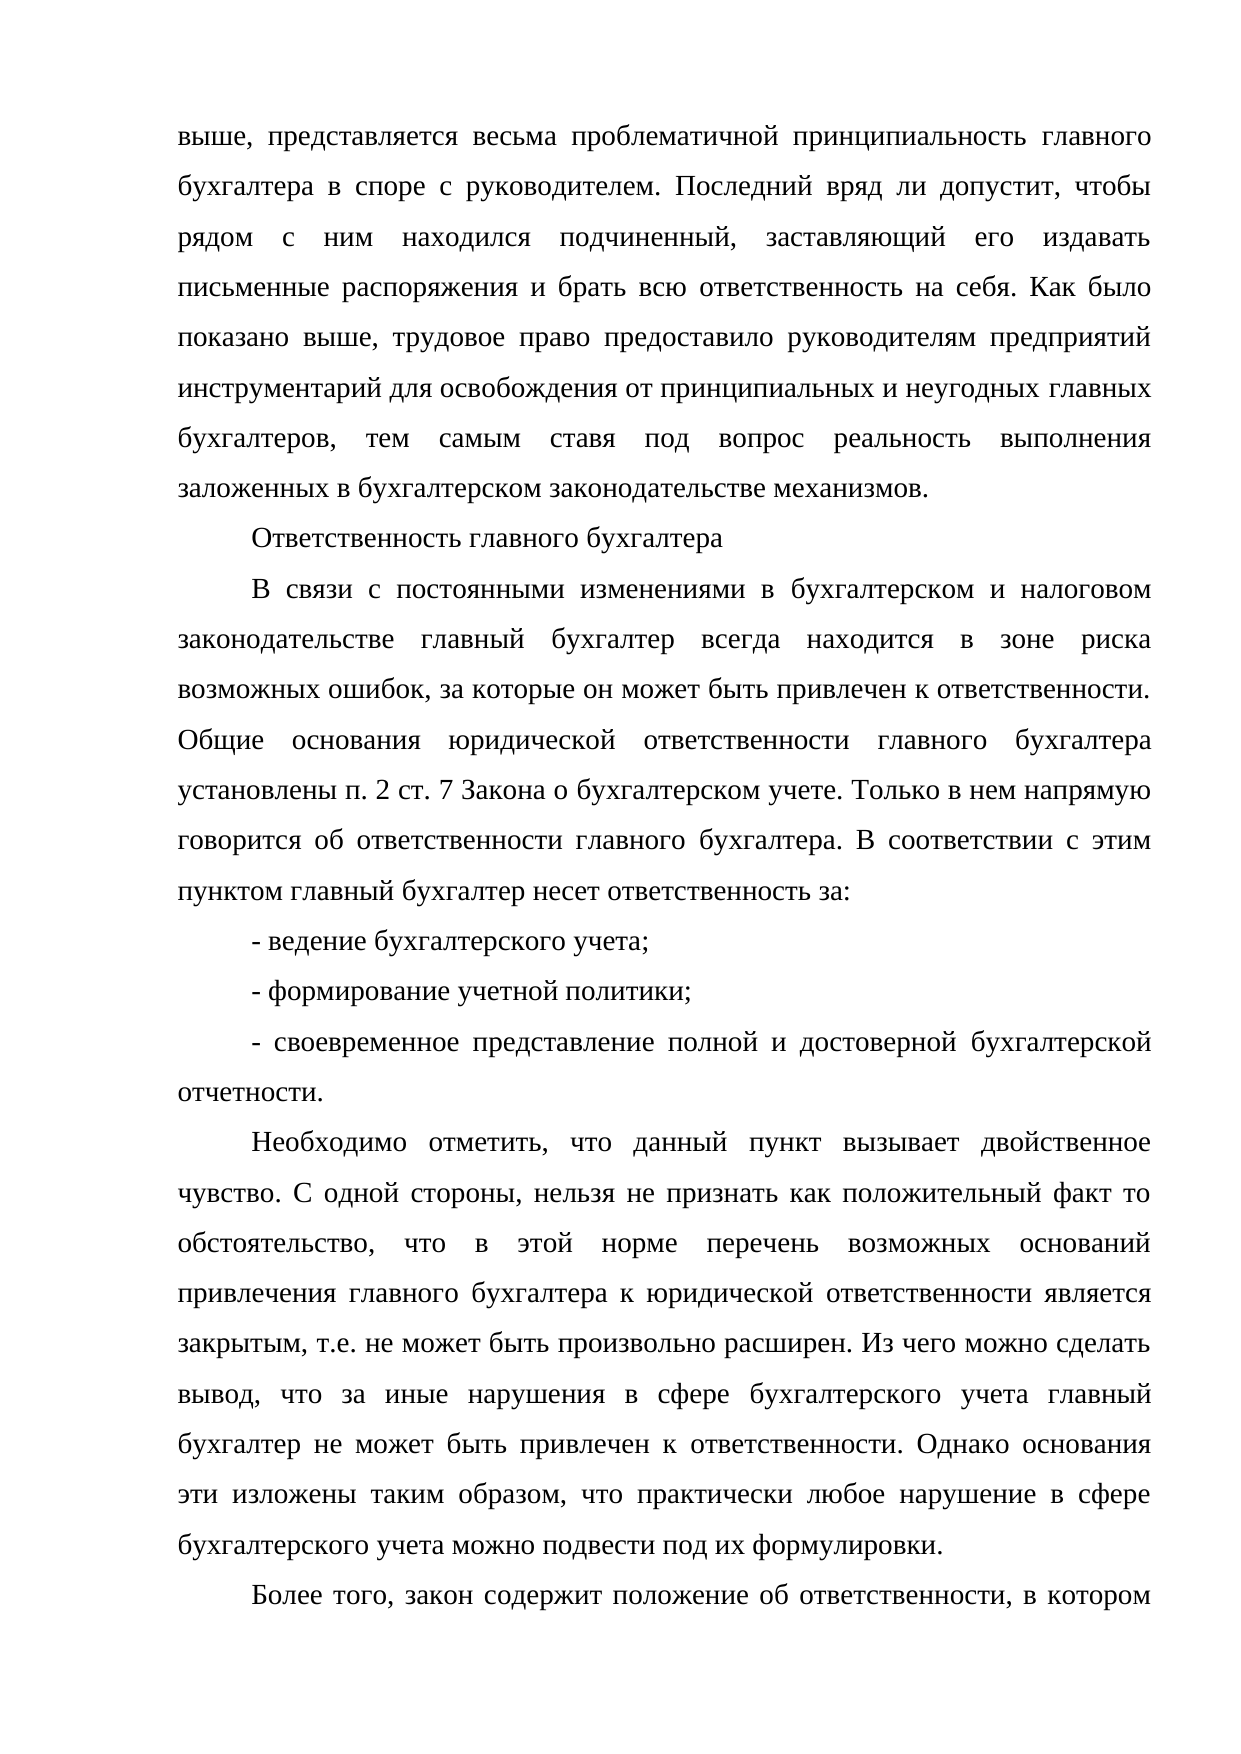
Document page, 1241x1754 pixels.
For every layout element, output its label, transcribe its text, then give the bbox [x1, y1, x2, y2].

text В связи с постоянными изменениями в бухгалтерском и налоговом законодательстве главный бухгалтер всегда находится в зоне риска возможных ошибок, за которые он может быть привлечен к ответственности. Общие основания юридической ответственности главного бухгалтера установлены п. 2 ст. 7 Закона о бухгалтерском учете. Только в нем напрямую говорится об ответственности главного бухгалтера. В соответствии с этим пунктом главный бухгалтер несет ответственность за: [177, 571, 1152, 906]
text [177, 1577, 1152, 1611]
text - ведение бухгалтерского учета; [177, 923, 1152, 957]
text - формирование учетной политики; [177, 973, 1152, 1007]
text Ответственность главного бухгалтера [177, 521, 1152, 554]
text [177, 118, 1152, 504]
text - своевременное представление полной и достоверной бухгалтерской отчетности. [177, 1024, 1152, 1108]
text Необходимо отметить, что данный пункт вызывает двойственное чувство. С одной стороны, нельзя не признать как положительный факт то обстоятельство, что в этой норме перечень возможных оснований привлечения главного бухгалтера к юридической ответственности является закрытым, т.е. не может быть произвольно расширен. Из чего можно сделать вывод, что за иные нарушения в сфере бухгалтерского учета главный бухгалтер не может быть привлечен к ответственности. Однако основания эти изложены таким образом, что практически любое нарушение в сфере бухгалтерского учета можно подвести под их формулировки. [177, 1124, 1152, 1560]
